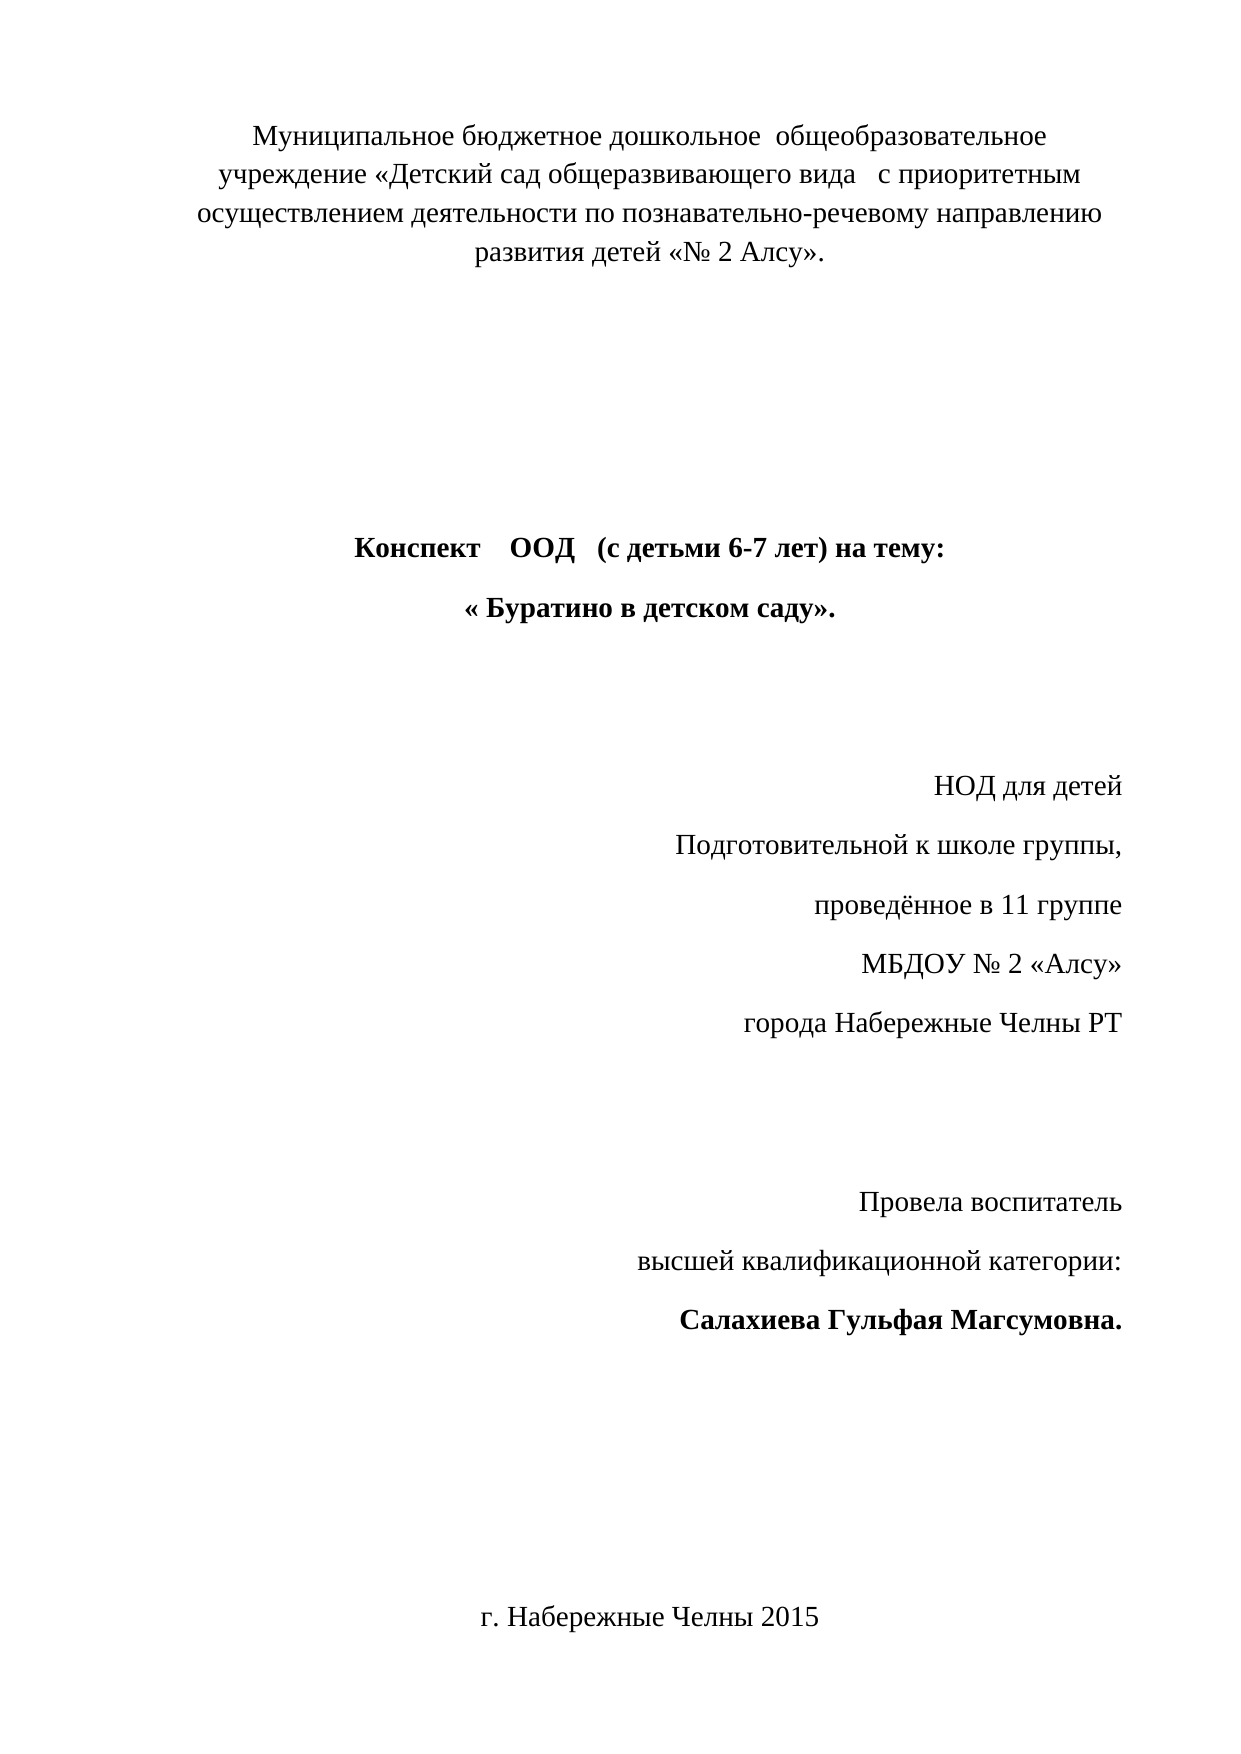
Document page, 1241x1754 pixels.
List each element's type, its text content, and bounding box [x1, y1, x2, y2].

text Салахиева Гульфая Магсумовна. [177, 1302, 1122, 1336]
text МБДОУ № 2 «Алсу» [177, 946, 1122, 980]
text НОД для детей [177, 768, 1122, 802]
text Конспект ООД (с детьми 6-7 лет) на тему: [177, 531, 1122, 564]
text Провела воспитатель [177, 1184, 1122, 1217]
text Подготовительной к школе группы, [177, 827, 1122, 861]
text « Буратино в детском саду». [177, 590, 1122, 623]
text г. Набережные Челны 2015 [177, 1599, 1122, 1633]
text города Набережные Челны РТ [177, 1006, 1122, 1039]
text высшей квалификационной категории: [177, 1243, 1122, 1277]
text проведённое в 11 группе [177, 887, 1122, 920]
text Муниципальное бюджетное дошкольное общеобразовательное учреждение «Детский сад общеразвивающего вида с приоритетным осуществлением деятельности по познавательно-речевому направлению развития детей «№ 2 Алсу». [177, 118, 1122, 267]
